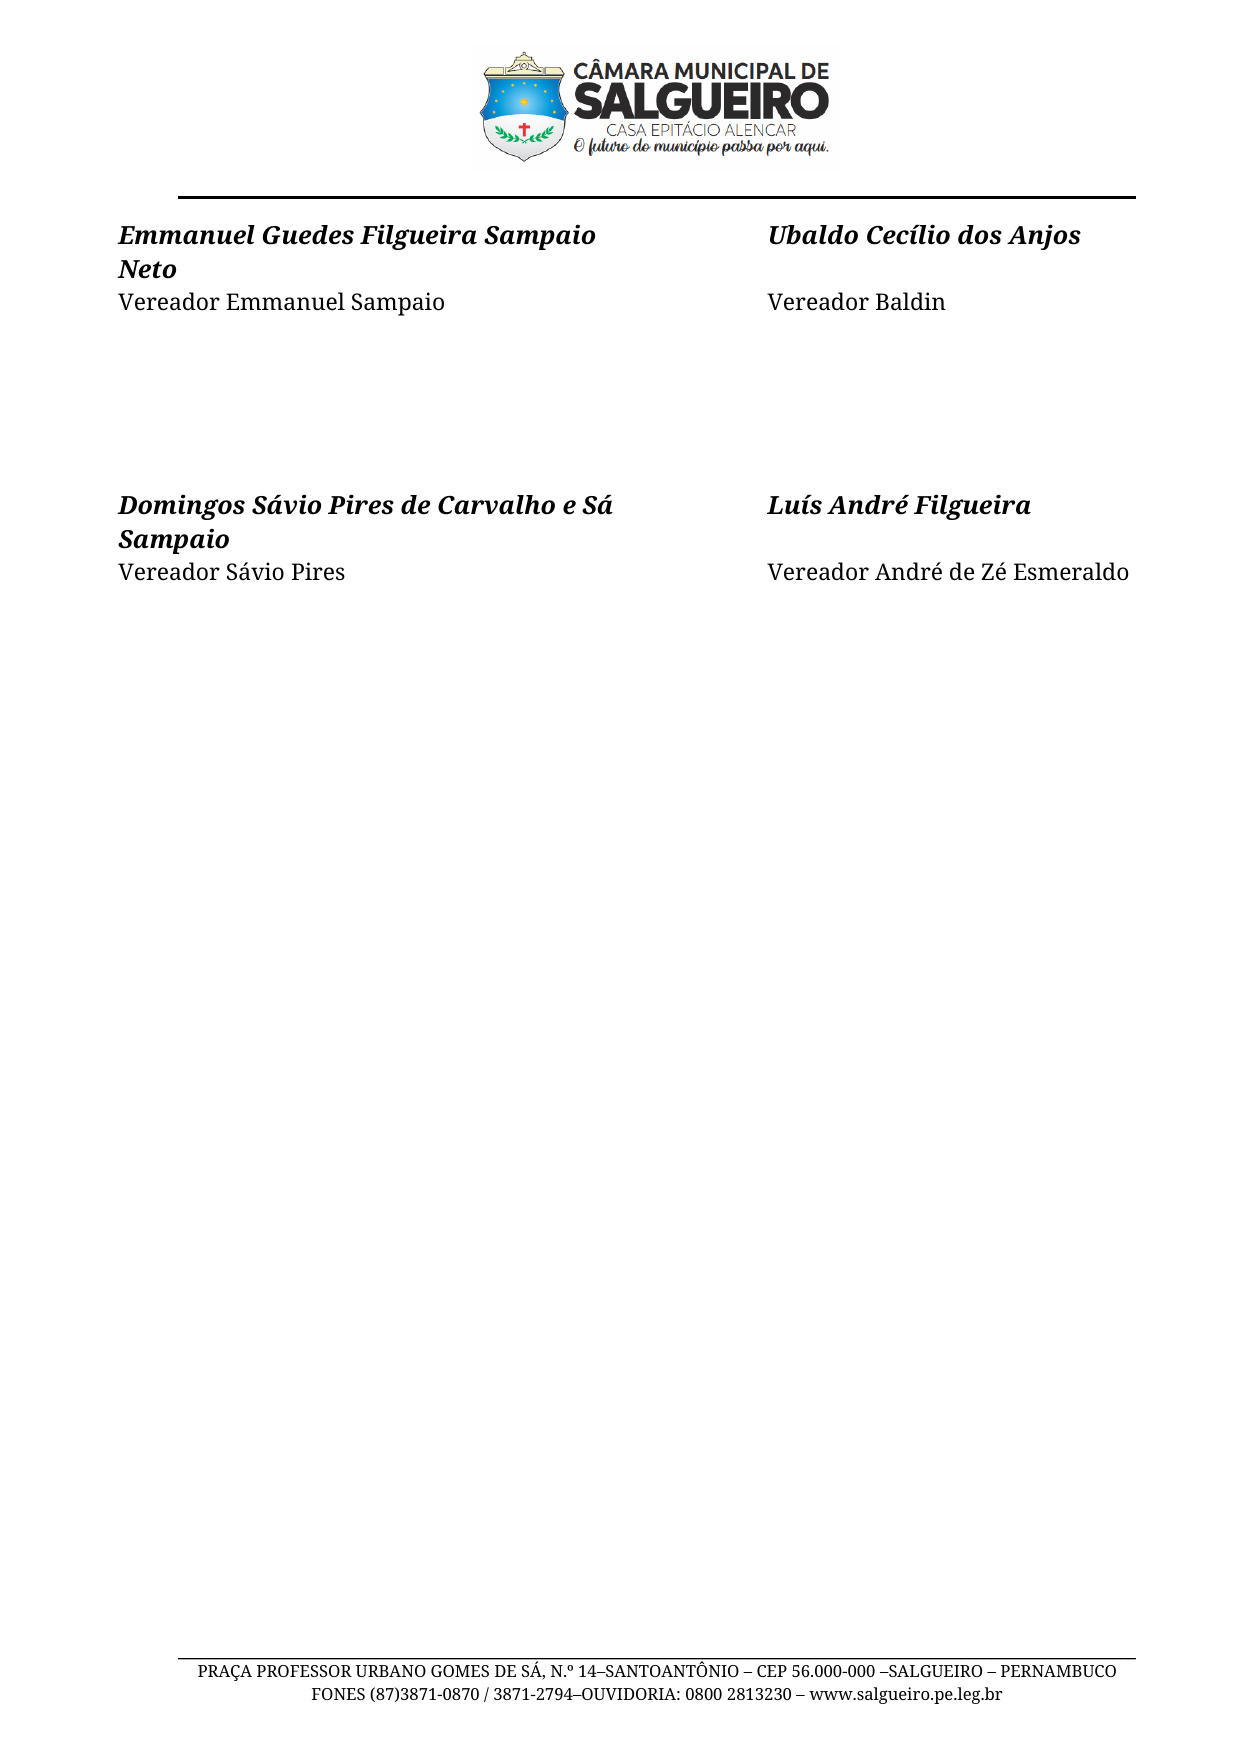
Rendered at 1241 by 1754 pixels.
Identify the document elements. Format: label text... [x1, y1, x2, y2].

text Vereador Emmanuel Sampaio Vereador Baldin [118, 286, 1137, 317]
text Emmanuel Guedes Filgueira Sampaio Ubaldo Cecílio dos Anjos Neto [118, 218, 1137, 286]
text Domingos Sávio Pires de Carvalho e Sá Luís André Filgueira Sampaio [118, 488, 1137, 556]
text Vereador Sávio Pires Vereador André de Zé Esmeraldo [118, 556, 1137, 587]
picture [473, 44, 841, 172]
